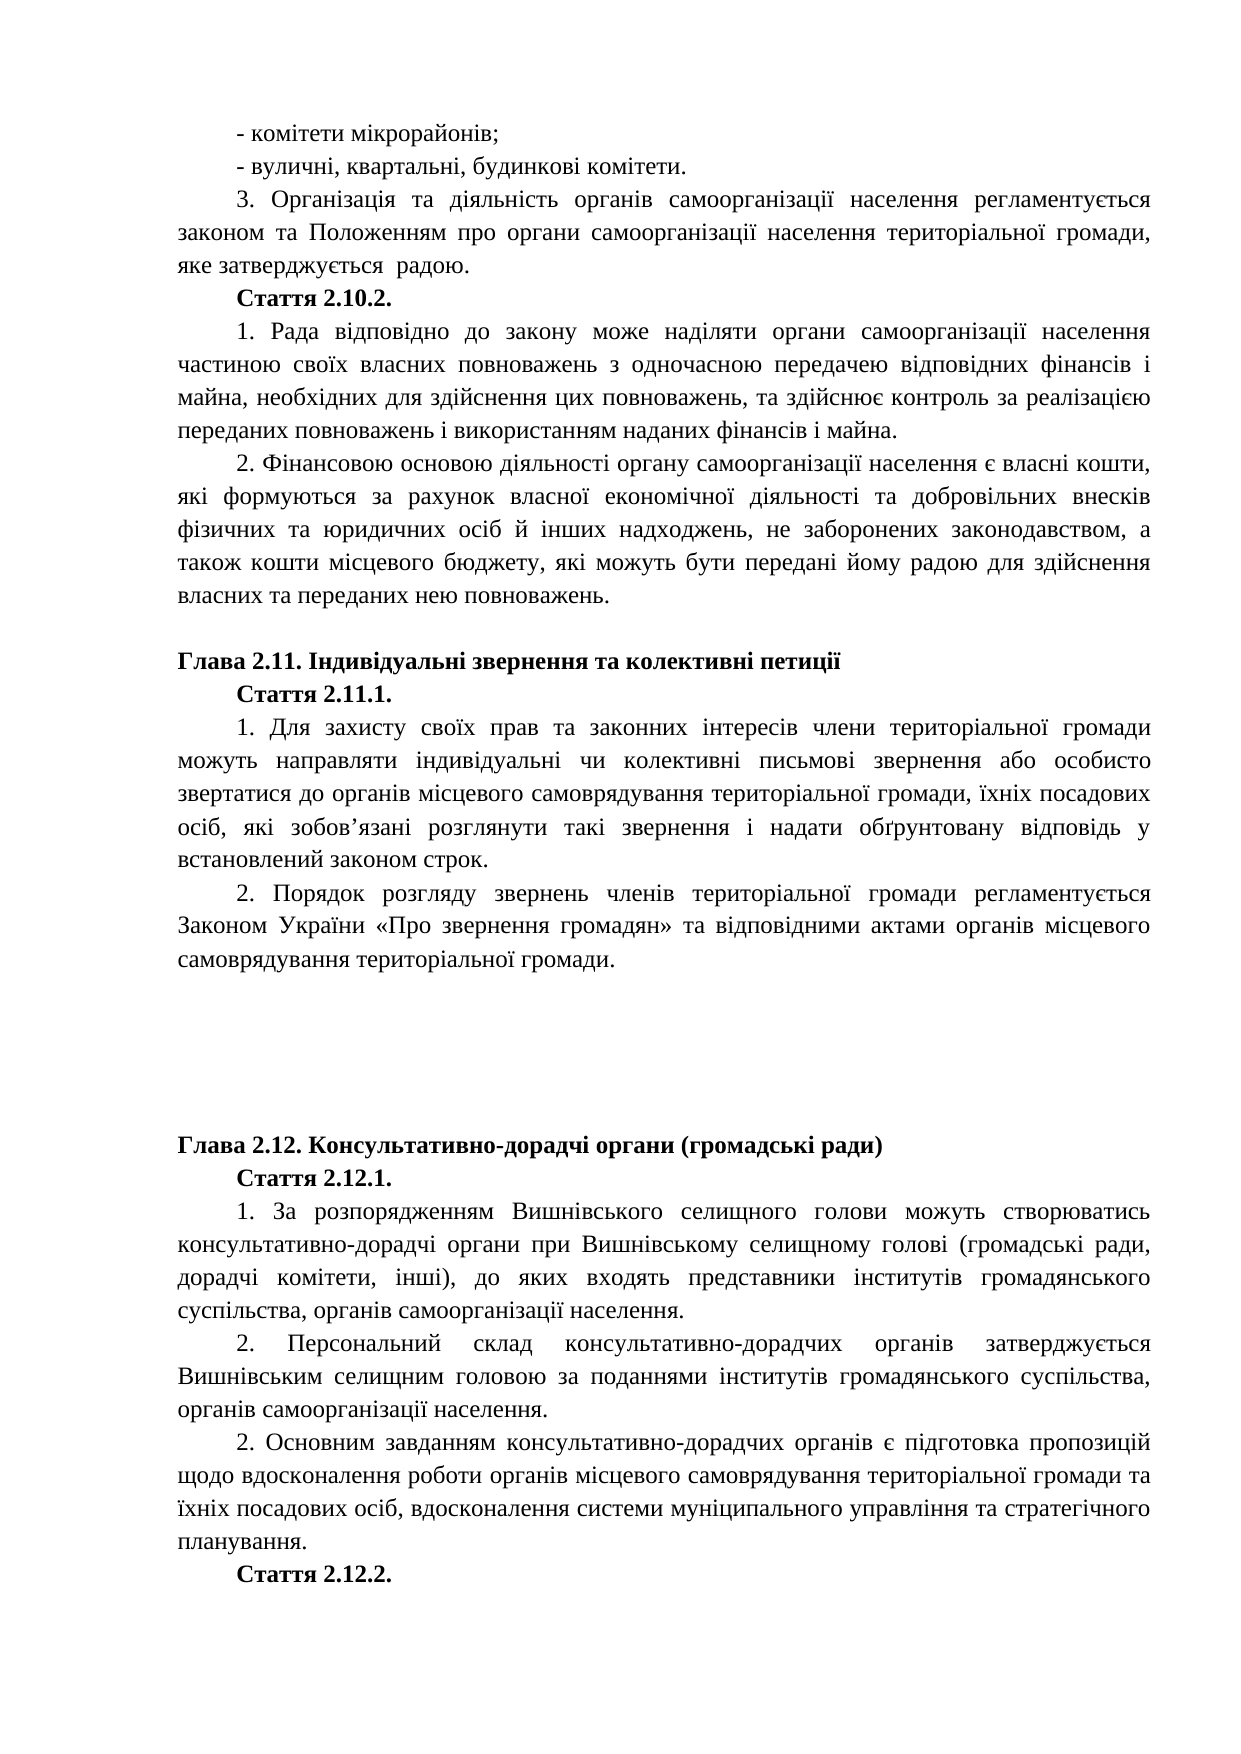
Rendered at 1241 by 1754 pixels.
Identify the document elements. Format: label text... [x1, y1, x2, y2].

text Глава 2.12. Консультативно-дорадчі органи (громадські ради) [177, 1130, 1152, 1158]
text 1. Рада відповідно до закону може наділяти органи самоорганізації населення частиною своїх власних повноважень з одночасною передачею відповідних фінансів і майна, необхідних для здійснення цих повноважень, та здійснює контроль за реалізацією переданих повноважень і використанням наданих фінансів і майна. [177, 316, 1152, 444]
text Глава 2.11. Індивідуальні звернення та колективні петиції [177, 646, 1152, 675]
text - вуличні, квартальні, будинкові комітети. [177, 151, 1152, 180]
text - комітети мікрорайонів; [177, 118, 1152, 147]
text 2. Основним завданням консультативно-дорадчих органів є підготовка пропозицій щодо вдосконалення роботи органів місцевого самоврядування територіальної громади та їхніх посадових осіб, вдосконалення системи муніципального управління та стратегічного планування. [177, 1427, 1152, 1555]
text Стаття 2.12.2. [177, 1559, 1152, 1588]
text 2. Порядок розгляду звернень членів територіальної громади регламентується Законом України «Про звернення громадян» та відповідними актами органів місцевого самоврядування територіальної громади. [177, 878, 1152, 972]
text Стаття 2.11.1. [177, 679, 1152, 708]
text Стаття 2.12.1. [177, 1163, 1152, 1192]
text 2. Персональний склад консультативно-дорадчих органів затверджується Вишнівським селищним головою за поданнями інститутів громадянського суспільства, органів самоорганізації населення. [177, 1328, 1152, 1423]
text Стаття 2.10.2. [177, 283, 1152, 312]
text 2. Фінансовою основою діяльності органу самоорганізації населення є власні кошти, які формуються за рахунок власної економічної діяльності та добровільних внесків фізичних та юридичних осіб й інших надходжень, не заборонених законодавством, а також кошти місцевого бюджету, які можуть бути передані йому радою для здійснення власних та переданих нею повноважень. [177, 448, 1152, 609]
text 3. Організація та діяльність органів самоорганізації населення регламентується законом та Положенням про органи самоорганізації населення територіальної громади, яке затверджується радою. [177, 184, 1152, 279]
text 1. За розпорядженням Вишнівського селищного голови можуть створюватись консультативно-дорадчі органи при Вишнівському селищному голові (громадські ради, дорадчі комітети, інші), до яких входять представники інститутів громадянського суспільства, органів самоорганізації населення. [177, 1196, 1152, 1324]
text 1. Для захисту своїх прав та законних інтересів члени територіальної громади можуть направляти індивідуальні чи колективні письмові звернення або особисто звертатися до органів місцевого самоврядування територіальної громади, їхніх посадових осіб, які зобов’язані розглянути такі звернення і надати обґрунтовану відповідь у встановлений законом строк. [177, 712, 1152, 873]
